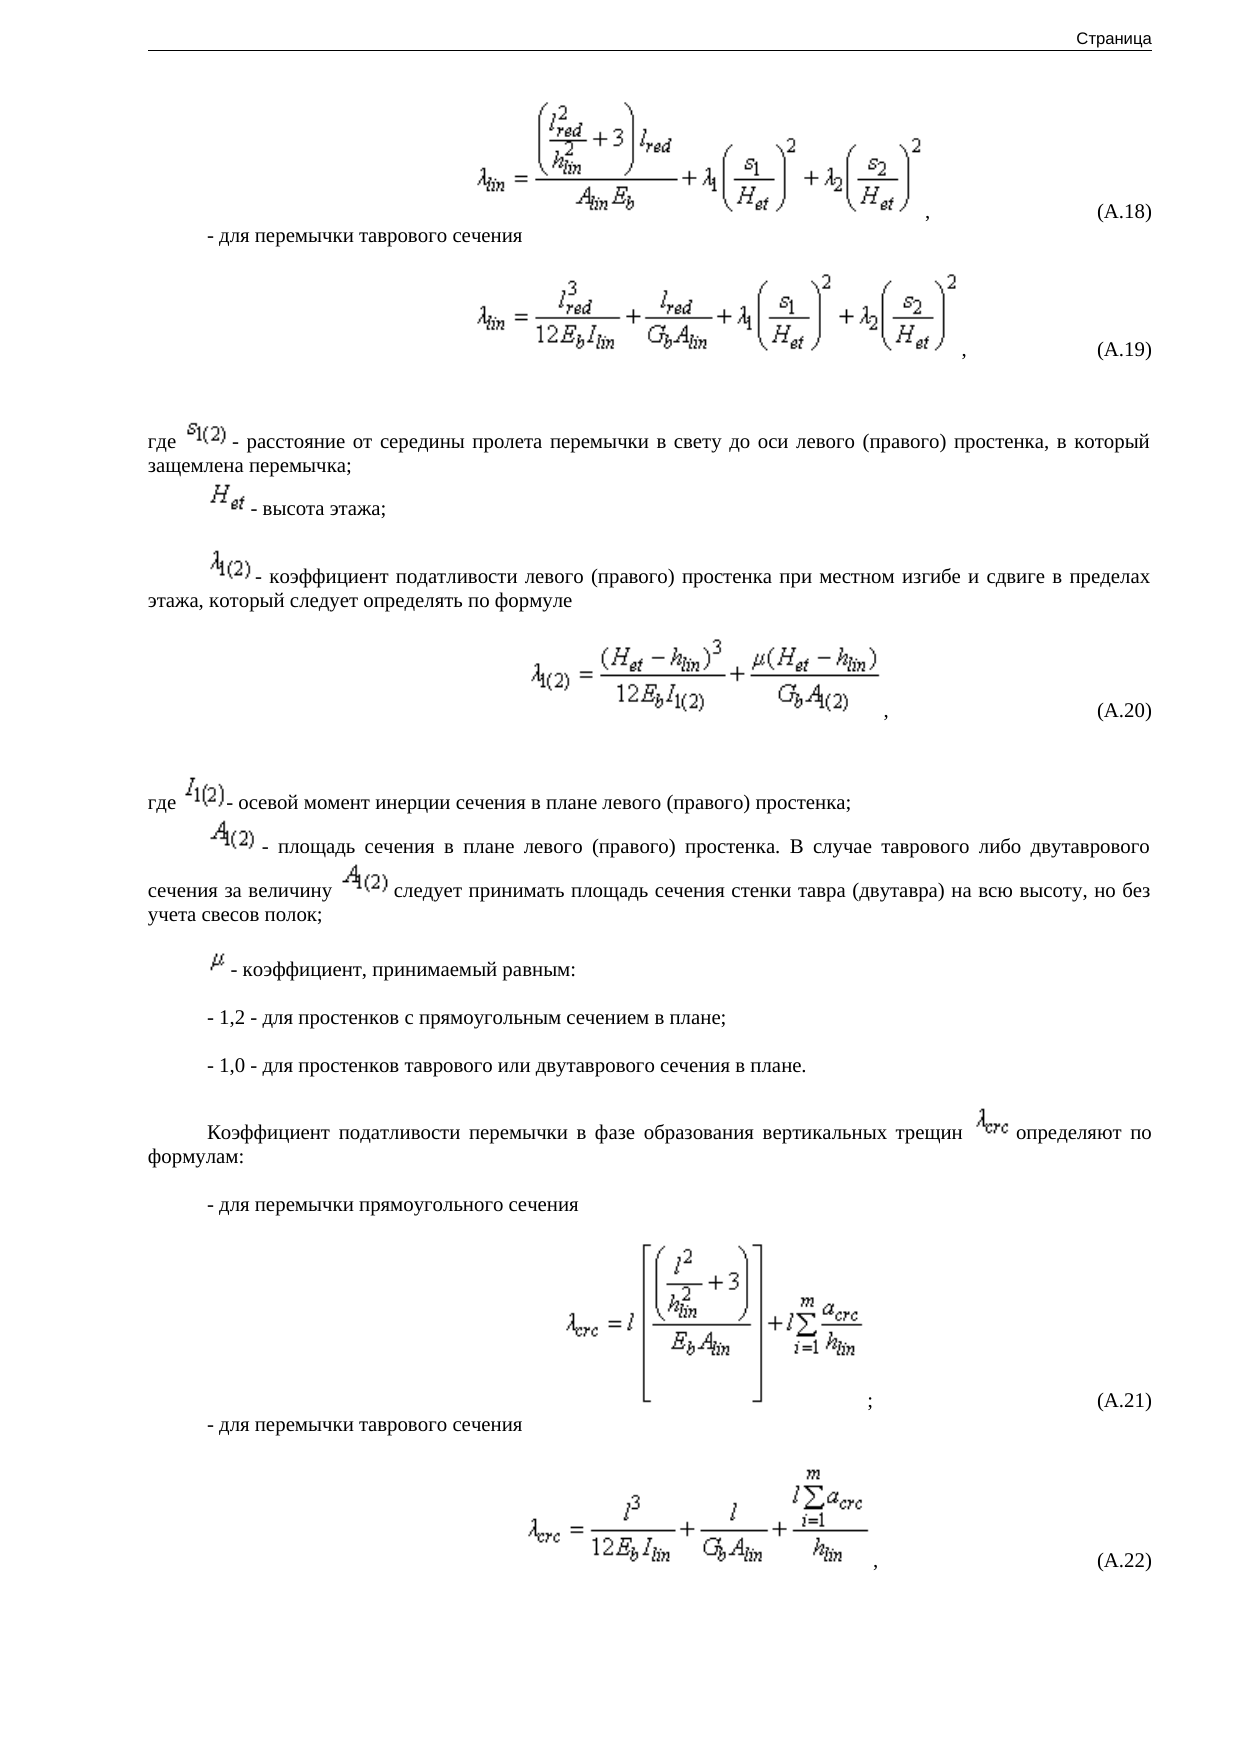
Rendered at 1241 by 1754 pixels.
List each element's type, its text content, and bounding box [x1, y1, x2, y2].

text - площадь сечения в плане левого (правого) простенка. В случае таврового либо двутаврового сечения за величину следует принимать площадь сечения стенки тавра (двутавра) на всю высоту, но без учета свесов полок; [148, 814, 1152, 926]
picture [338, 857, 394, 897]
picture [181, 770, 227, 810]
text - для перемычки таврового сечения [148, 1412, 1152, 1436]
picture [206, 544, 255, 584]
text где - осевой момент инерции сечения в плане левого (правого) простенка; [148, 770, 1152, 814]
picture [473, 270, 962, 357]
picture [524, 1459, 873, 1568]
picture [972, 1101, 1016, 1140]
text - коэффициент податливости левого (правого) простенка при местном изгибе и сдвиге в пределах этажа, который следует определять по формуле [148, 544, 1152, 612]
picture [206, 477, 251, 516]
text - для перемычки таврового сечения [148, 223, 1152, 247]
picture [562, 1240, 867, 1407]
text - 1,0 - для простенков таврового или двутаврового сечения в плане. [148, 1053, 1152, 1077]
picture [206, 814, 262, 854]
text Коэффициент податливости перемычки в фазе образования вертикальных трещин определяют по формулам: [148, 1101, 1152, 1168]
text где - расстояние от середины пролета перемычки в свету до оси левого (правого) простенка, в который защемлена перемычка; [148, 409, 1152, 477]
picture [473, 98, 925, 218]
picture [183, 409, 232, 449]
text - коэффициент, принимаемый равным: [148, 950, 1152, 981]
text - высота этажа; [148, 477, 1152, 520]
text - для перемычки прямоугольного сечения [148, 1192, 1152, 1216]
picture [206, 949, 231, 977]
picture [527, 636, 884, 718]
text - 1,2 - для простенков с прямоугольным сечением в плане; [148, 1005, 1152, 1029]
